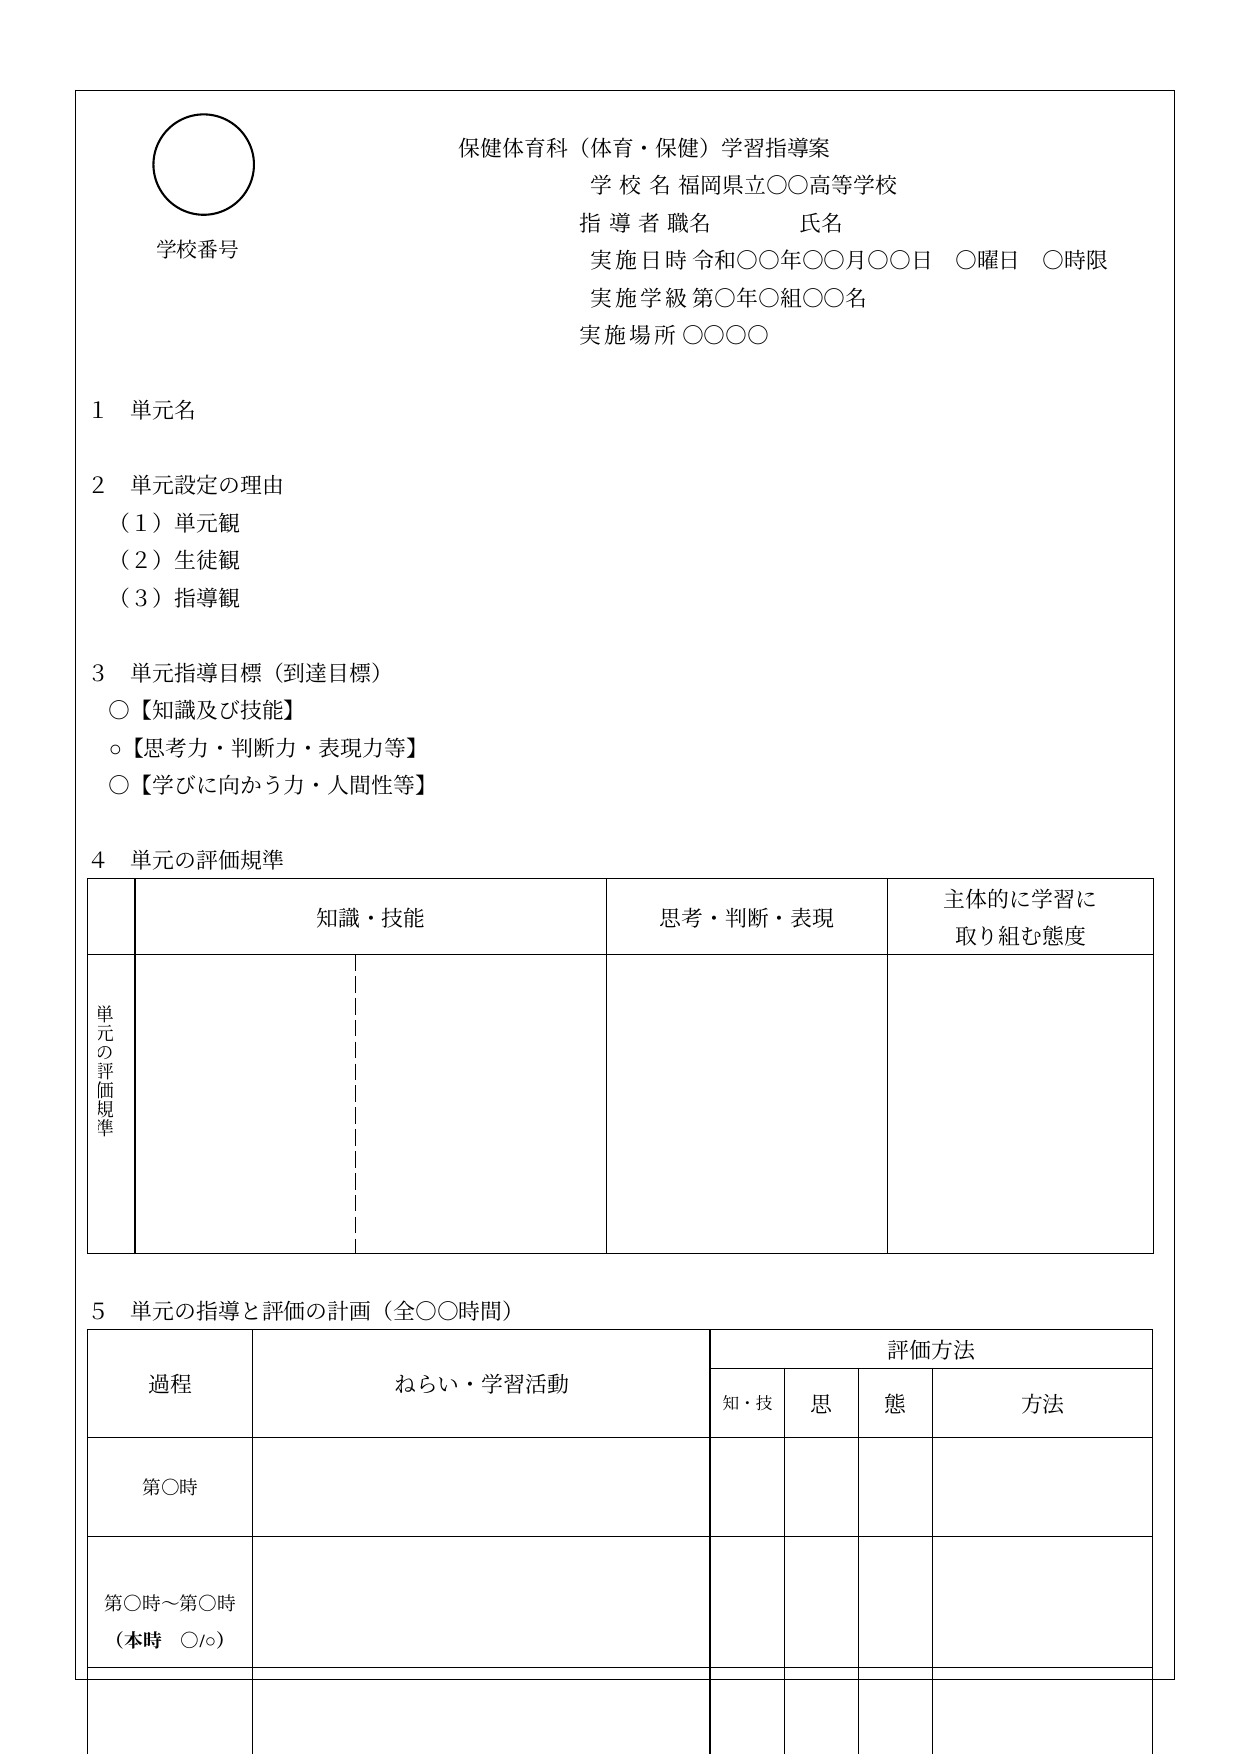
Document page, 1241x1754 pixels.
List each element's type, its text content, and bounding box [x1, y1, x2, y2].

table_header 保健体育科（体育・保健）学習指導案 学校名 福岡県立○○高等学校 指導者 職名 氏名 実施日時 令和○○年○○月○○日 ○曜日 ○時限 実施学級 第○年○組○○名 実施場所 ○○○○ １ 単元名 ２ 単元設定の理由 （１）単元観 （２）生徒観 （３）指導観 ３ 単元指導目標（到達目標） ○【知識及び技能】 ○【思考力・判断力・表現力等】 ○【学びに向かう力・人間性等】 ４ 単元の評価規準 ５ 単元の指導と評価の計画（全○○時間） [76, 91, 1174, 1679]
